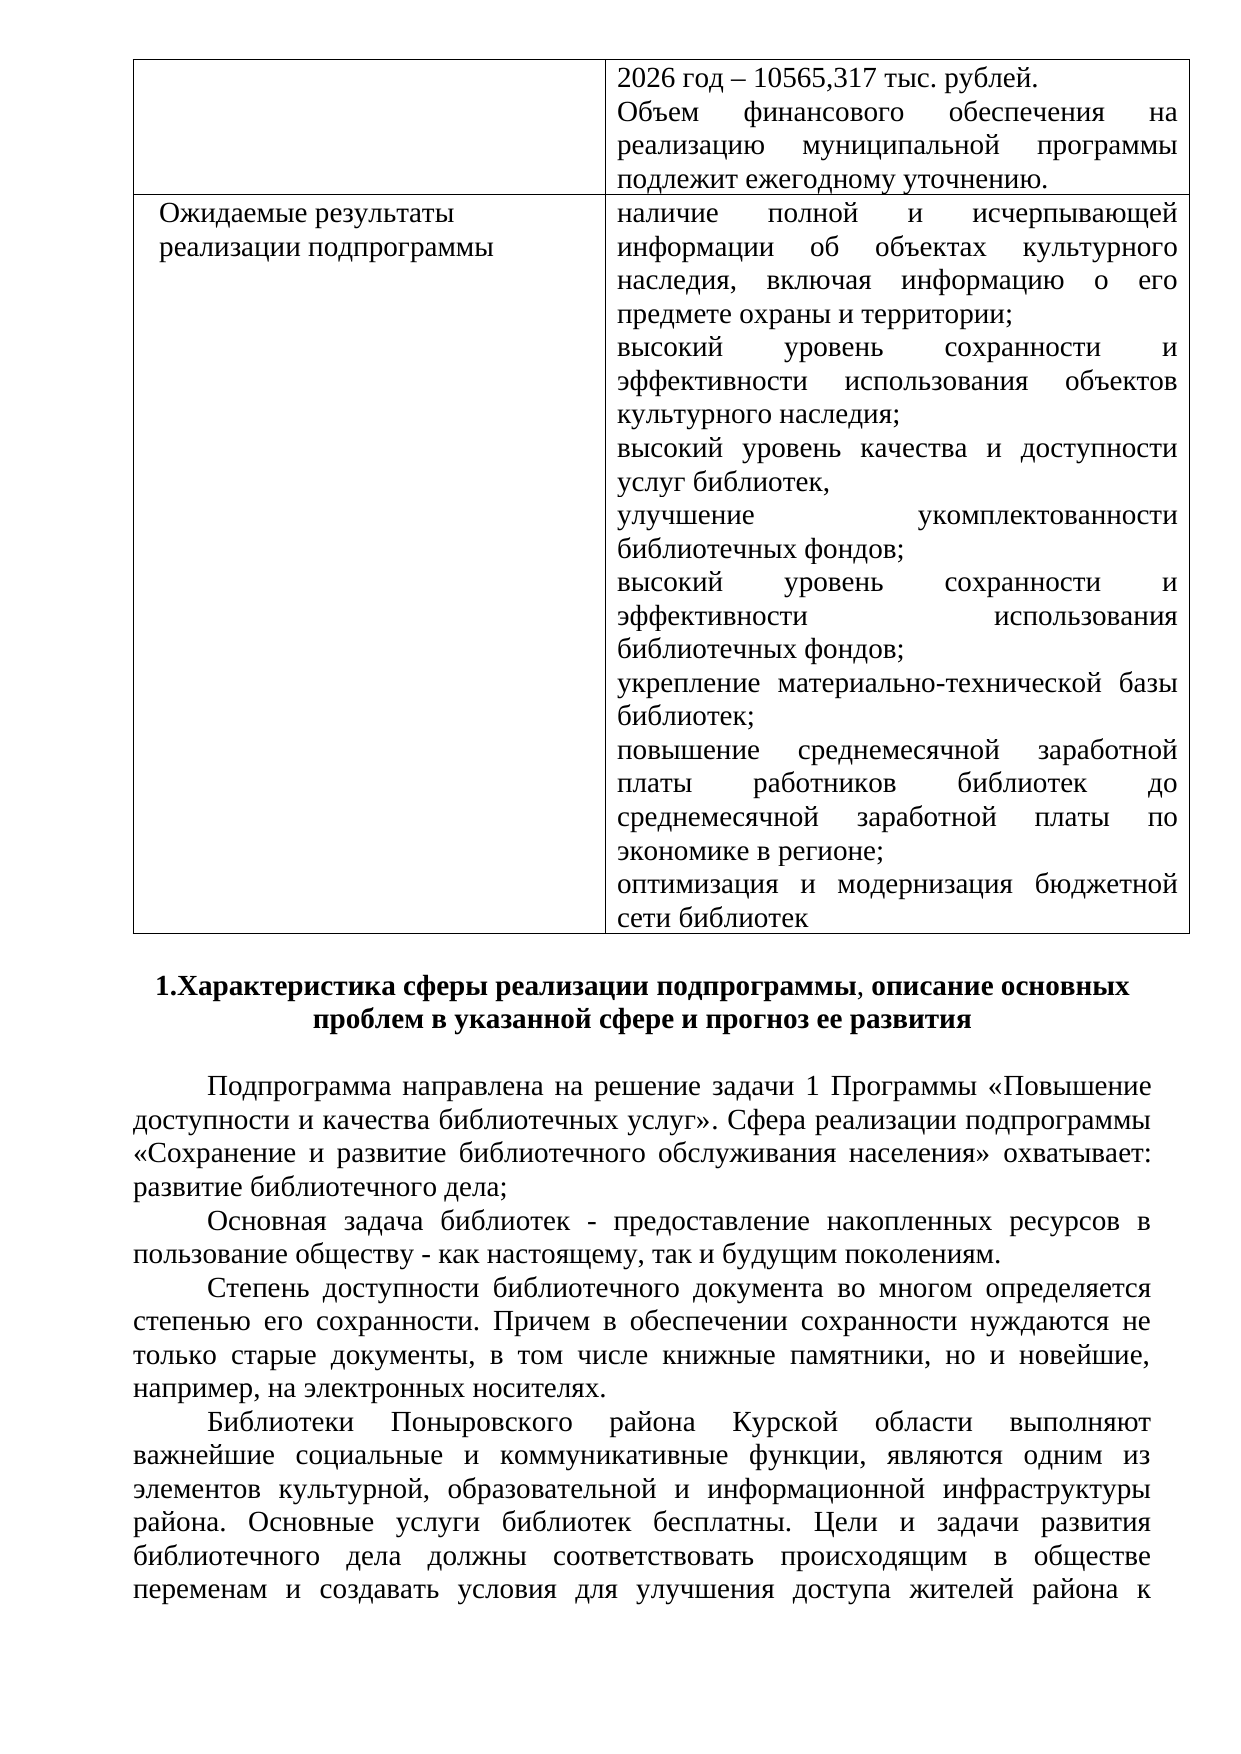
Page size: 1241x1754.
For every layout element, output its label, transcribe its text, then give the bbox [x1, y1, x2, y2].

text Степень доступности библиотечного документа во многом определяется степенью его сохранности. Причем в обеспечении сохранности нуждаются не только старые документы, в том числе книжные памятники, но и новейшие, например, на электронных носителях. [133, 1270, 1152, 1404]
text 1.Характеристика сферы реализации подпрограммы, описание основных проблем в указанной сфере и прогноз ее развития [133, 968, 1152, 1035]
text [133, 1404, 1152, 1605]
table_cell Ожидаемые результаты реализации подпрограммы [134, 195, 605, 933]
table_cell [134, 60, 605, 194]
table_cell наличие полной и исчерпывающей информации об объектах культурного наследия, включая информацию о его предмете охраны и территории; высокий уровень сохранности и эффективности использования объектов культурного наследия; высокий уровень качества и доступности услуг библиотек, улучшение укомплектованности библиотечных фондов; высокий уровень сохранности и эффективности использования библиотечных фондов; укрепление материально-технической базы библиотек; повышение среднемесячной заработной платы работников библиотек до среднемесячной заработной платы по экономике в регионе; оптимизация и модернизация бюджетной сети библиотек [606, 195, 1189, 933]
text Подпрограмма направлена на решение задачи 1 Программы «Повышение доступности и качества библиотечных услуг». Сфера реализации подпрограммы «Сохранение и развитие библиотечного обслуживания населения» охватывает: развитие библиотечного дела; [133, 1068, 1152, 1203]
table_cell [606, 60, 1189, 194]
text Основная задача библиотек - предоставление накопленных ресурсов в пользование обществу - как настоящему, так и будущим поколениям. [133, 1203, 1152, 1270]
